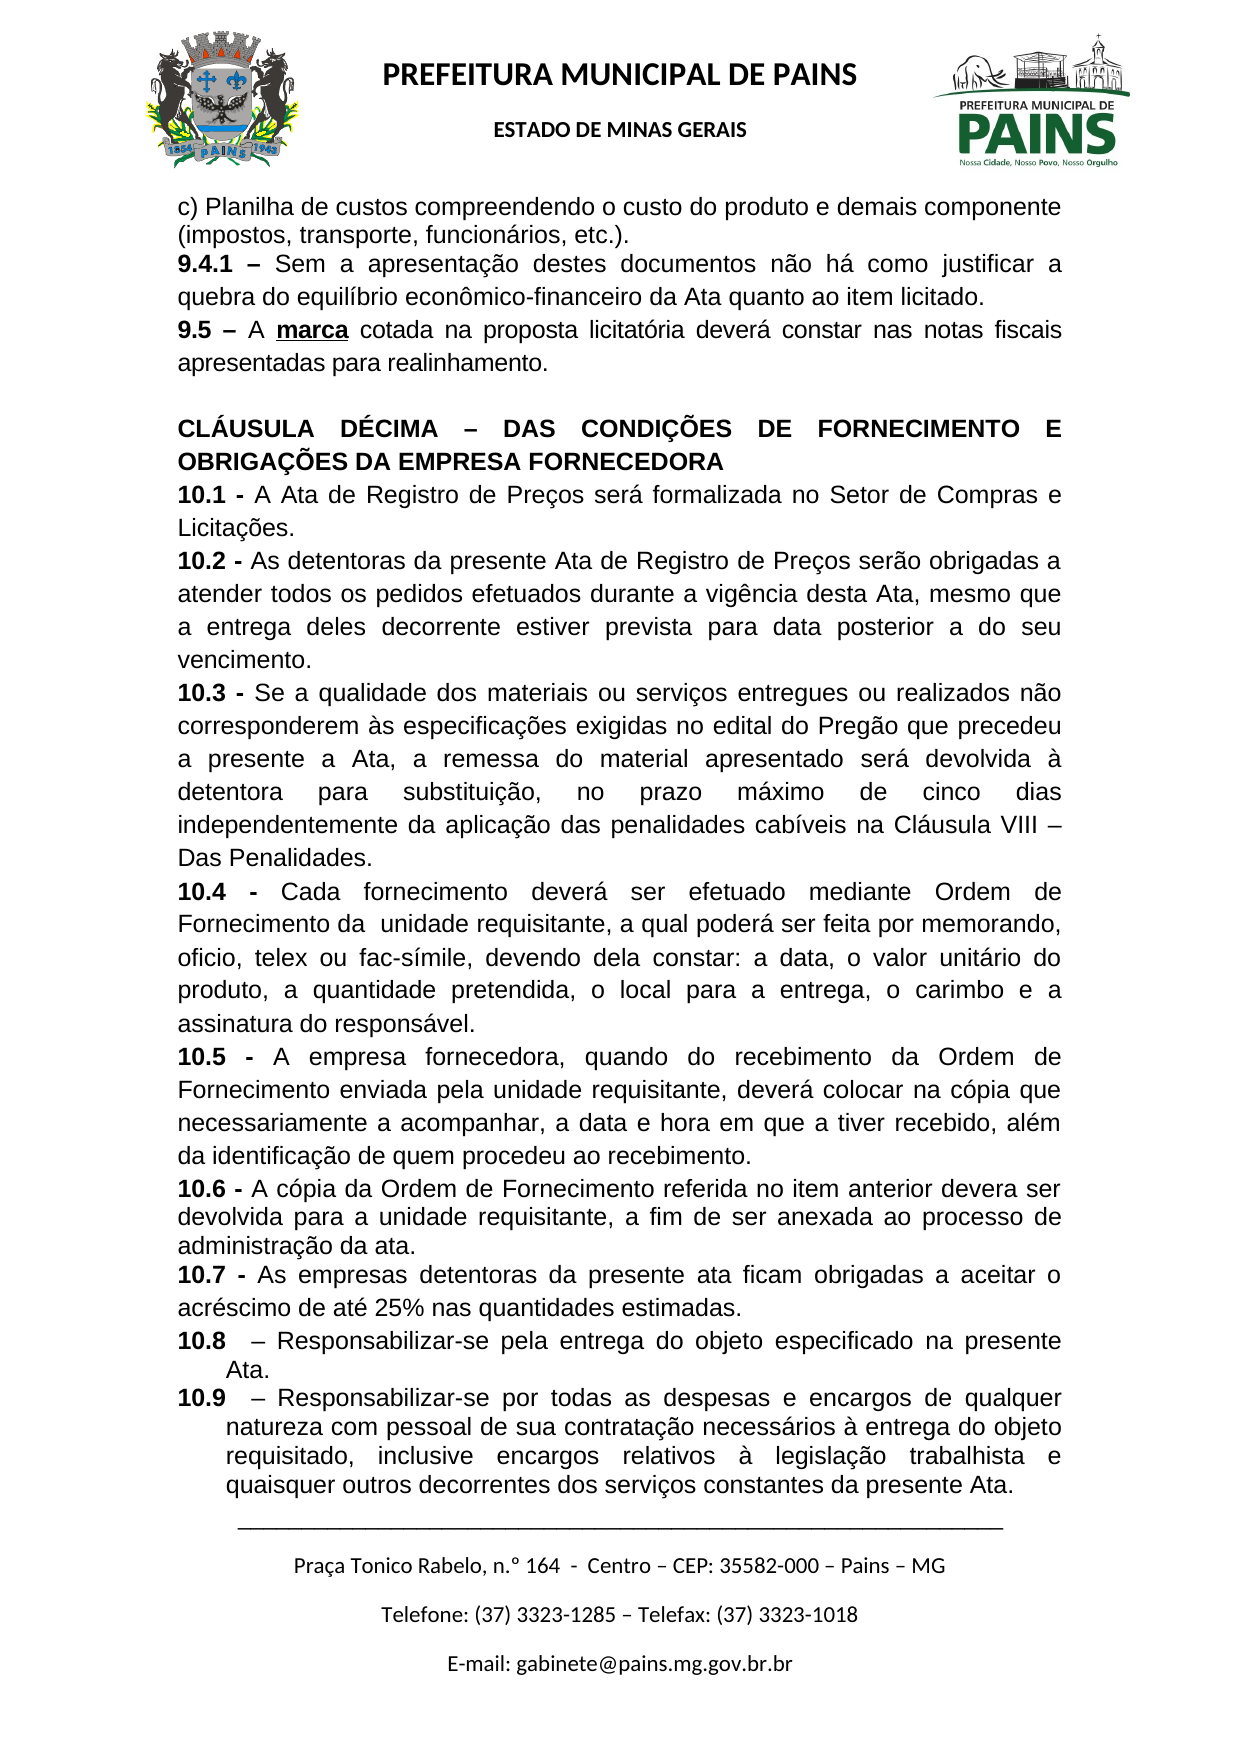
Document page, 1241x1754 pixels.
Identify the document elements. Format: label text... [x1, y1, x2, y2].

picture [929, 28, 1143, 176]
text 9.5 – A marca cotada na proposta licitatória deverá constar nas notas fiscais apresentadas para realinhamento. [177, 315, 1063, 377]
text 9.4.1 – Sem a apresentação destes documentos não há como justificar a quebra do equilíbrio econômico-financeiro da Ata quanto ao item licitado. [177, 249, 1063, 311]
list – Responsabilizar-se por todas as despesas e encargos de qualquer natureza com pessoal de sua contratação necessários à entrega do objeto requisitado, inclusive encargos relativos à legislação trabalhista e quaisquer outros decorrentes dos serviços constantes da presente Ata. [177, 1383, 1063, 1498]
text 10.2 - As detentoras da presente Ata de Registro de Preços serão obrigadas a atender todos os pedidos efetuados durante a vigência desta Ata, mesmo que a entrega deles decorrente estiver prevista para data posterior a do seu vencimento. [177, 546, 1063, 674]
text 10.7 - As empresas detentoras da presente ata ficam obrigadas a aceitar o acréscimo de até 25% nas quantidades estimadas. [177, 1260, 1063, 1322]
text 10.3 - Se a qualidade dos materiais ou serviços entregues ou realizados não corresponderem às especificações exigidas no edital do Pregão que precedeu a presente a Ata, a remessa do material apresentado será devolvida à detentora para substituição, no prazo máximo de cinco dias independentemente da aplicação das penalidades cabíveis na Cláusula VIII – Das Penalidades. [177, 678, 1063, 872]
text c) Planilha de custos compreendendo o custo do produto e demais componente (impostos, transporte, funcionários, etc.). [177, 192, 1063, 249]
list – Responsabilizar-se pela entrega do objeto especificado na presente Ata. [177, 1326, 1063, 1383]
text 10.1 - A Ata de Registro de Preços será formalizada no Setor de Compras e Licitações. [177, 480, 1063, 542]
text 10.5 - A empresa fornecedora, quando do recebimento da Ordem de Fornecimento enviada pela unidade requisitante, deverá colocar na cópia que necessariamente a acompanhar, a data e hora em que a tiver recebido, além da identificação de quem procedeu ao recebimento. [177, 1042, 1063, 1169]
text CLÁUSULA DÉCIMA – DAS CONDIÇÕES DE FORNECIMENTO E OBRIGAÇÕES DA EMPRESA FORNECEDORA [177, 414, 1063, 476]
text 10.6 - A cópia da Ordem de Fornecimento referida no item anterior devera ser devolvida para a unidade requisitante, a fim de ser anexada ao processo de administração da ata. [177, 1174, 1063, 1260]
text 10.4 - Cada fornecimento deverá ser efetuado mediante Ordem de Fornecimento da unidade requisitante, a qual poderá ser feita por memorando, oficio, telex ou fac-símile, devendo dela constar: a data, o valor unitário do produto, a quantidade pretendida, o local para a entrega, o carimbo e a assinatura do responsável. [177, 876, 1063, 1037]
